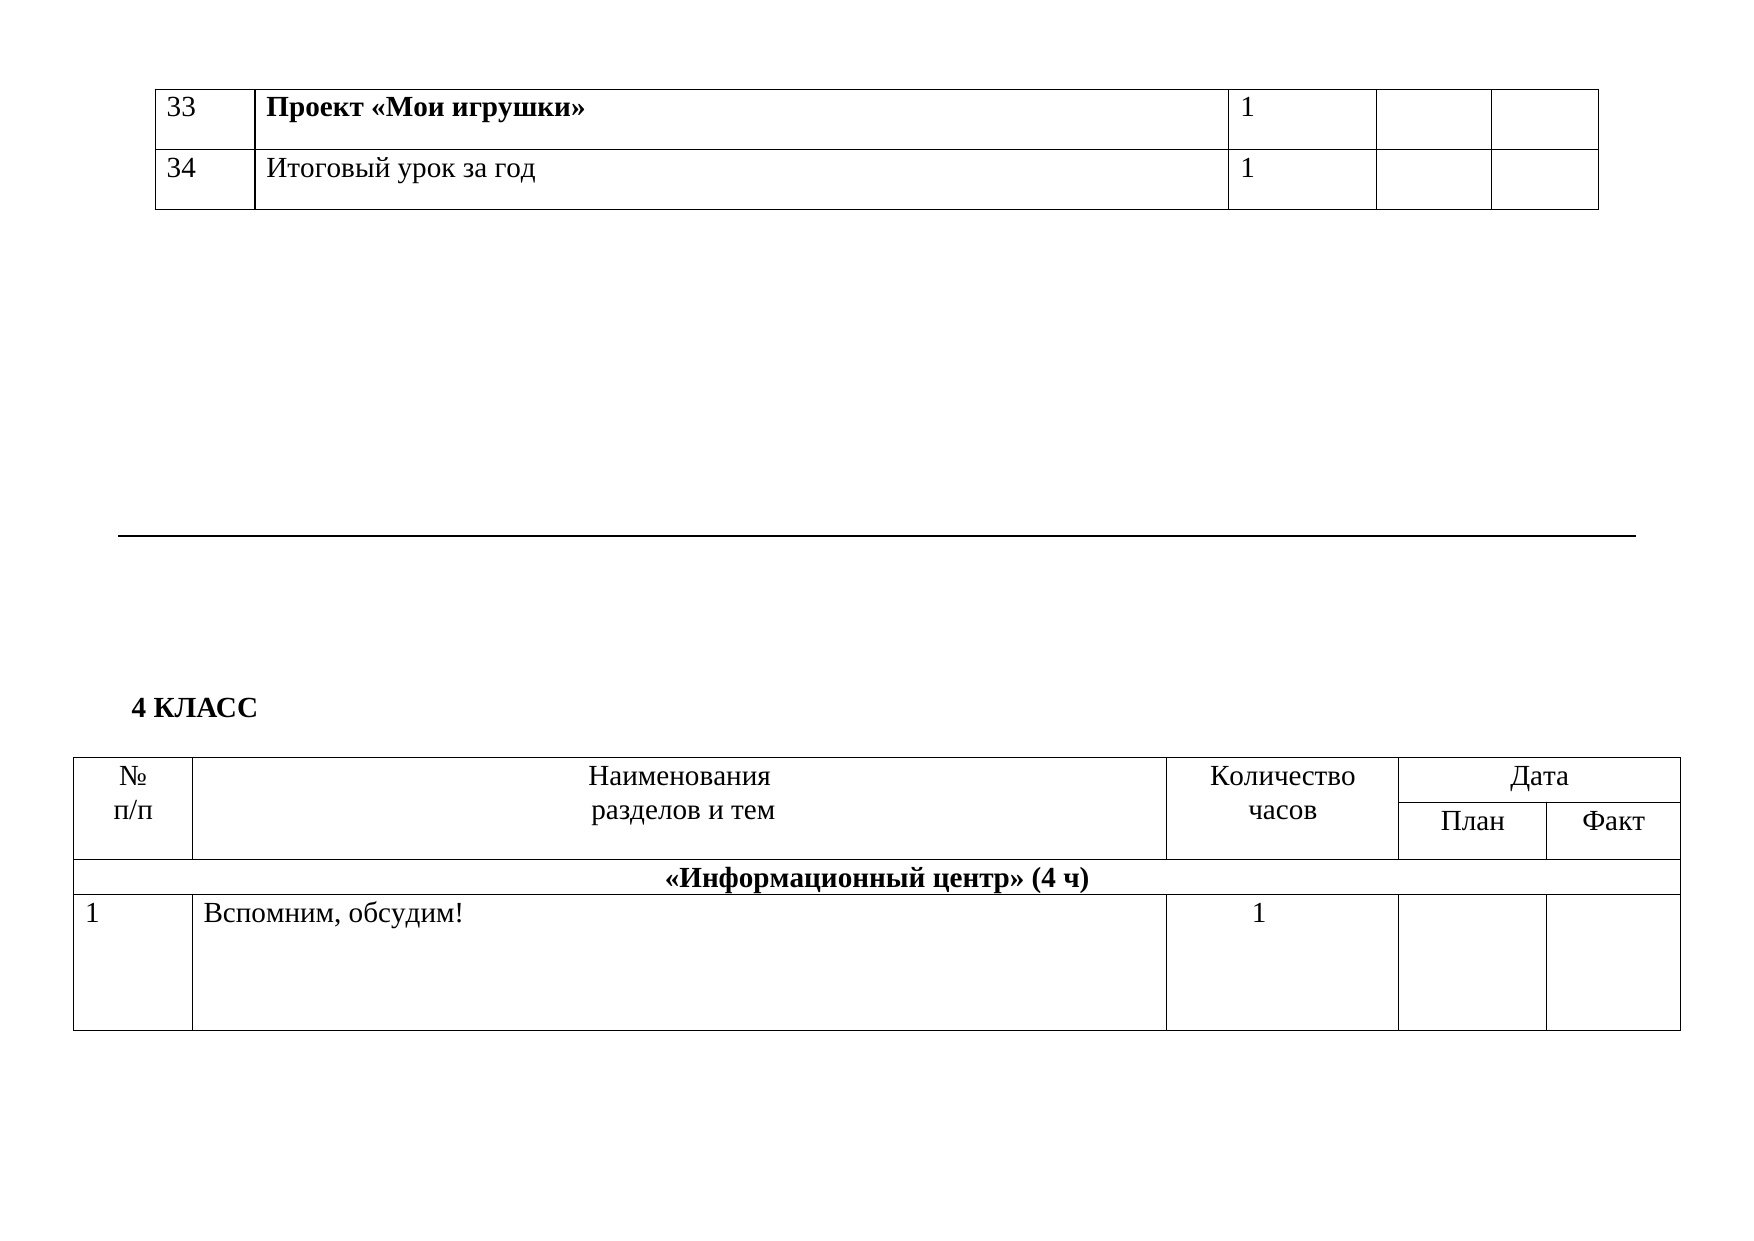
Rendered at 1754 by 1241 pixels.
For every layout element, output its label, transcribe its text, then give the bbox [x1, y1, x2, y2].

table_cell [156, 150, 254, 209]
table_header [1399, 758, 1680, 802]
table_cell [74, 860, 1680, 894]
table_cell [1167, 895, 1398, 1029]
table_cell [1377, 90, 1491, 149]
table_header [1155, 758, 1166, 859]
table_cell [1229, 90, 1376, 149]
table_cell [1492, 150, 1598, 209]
text 4 КЛАСС [118, 690, 1636, 724]
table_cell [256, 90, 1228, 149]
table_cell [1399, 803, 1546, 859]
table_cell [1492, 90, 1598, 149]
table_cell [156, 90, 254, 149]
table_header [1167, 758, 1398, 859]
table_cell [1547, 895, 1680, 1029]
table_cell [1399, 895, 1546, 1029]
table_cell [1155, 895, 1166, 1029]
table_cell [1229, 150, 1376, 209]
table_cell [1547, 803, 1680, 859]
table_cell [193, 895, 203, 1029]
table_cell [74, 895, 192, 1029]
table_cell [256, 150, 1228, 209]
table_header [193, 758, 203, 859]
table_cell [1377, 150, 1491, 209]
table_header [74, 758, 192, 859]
